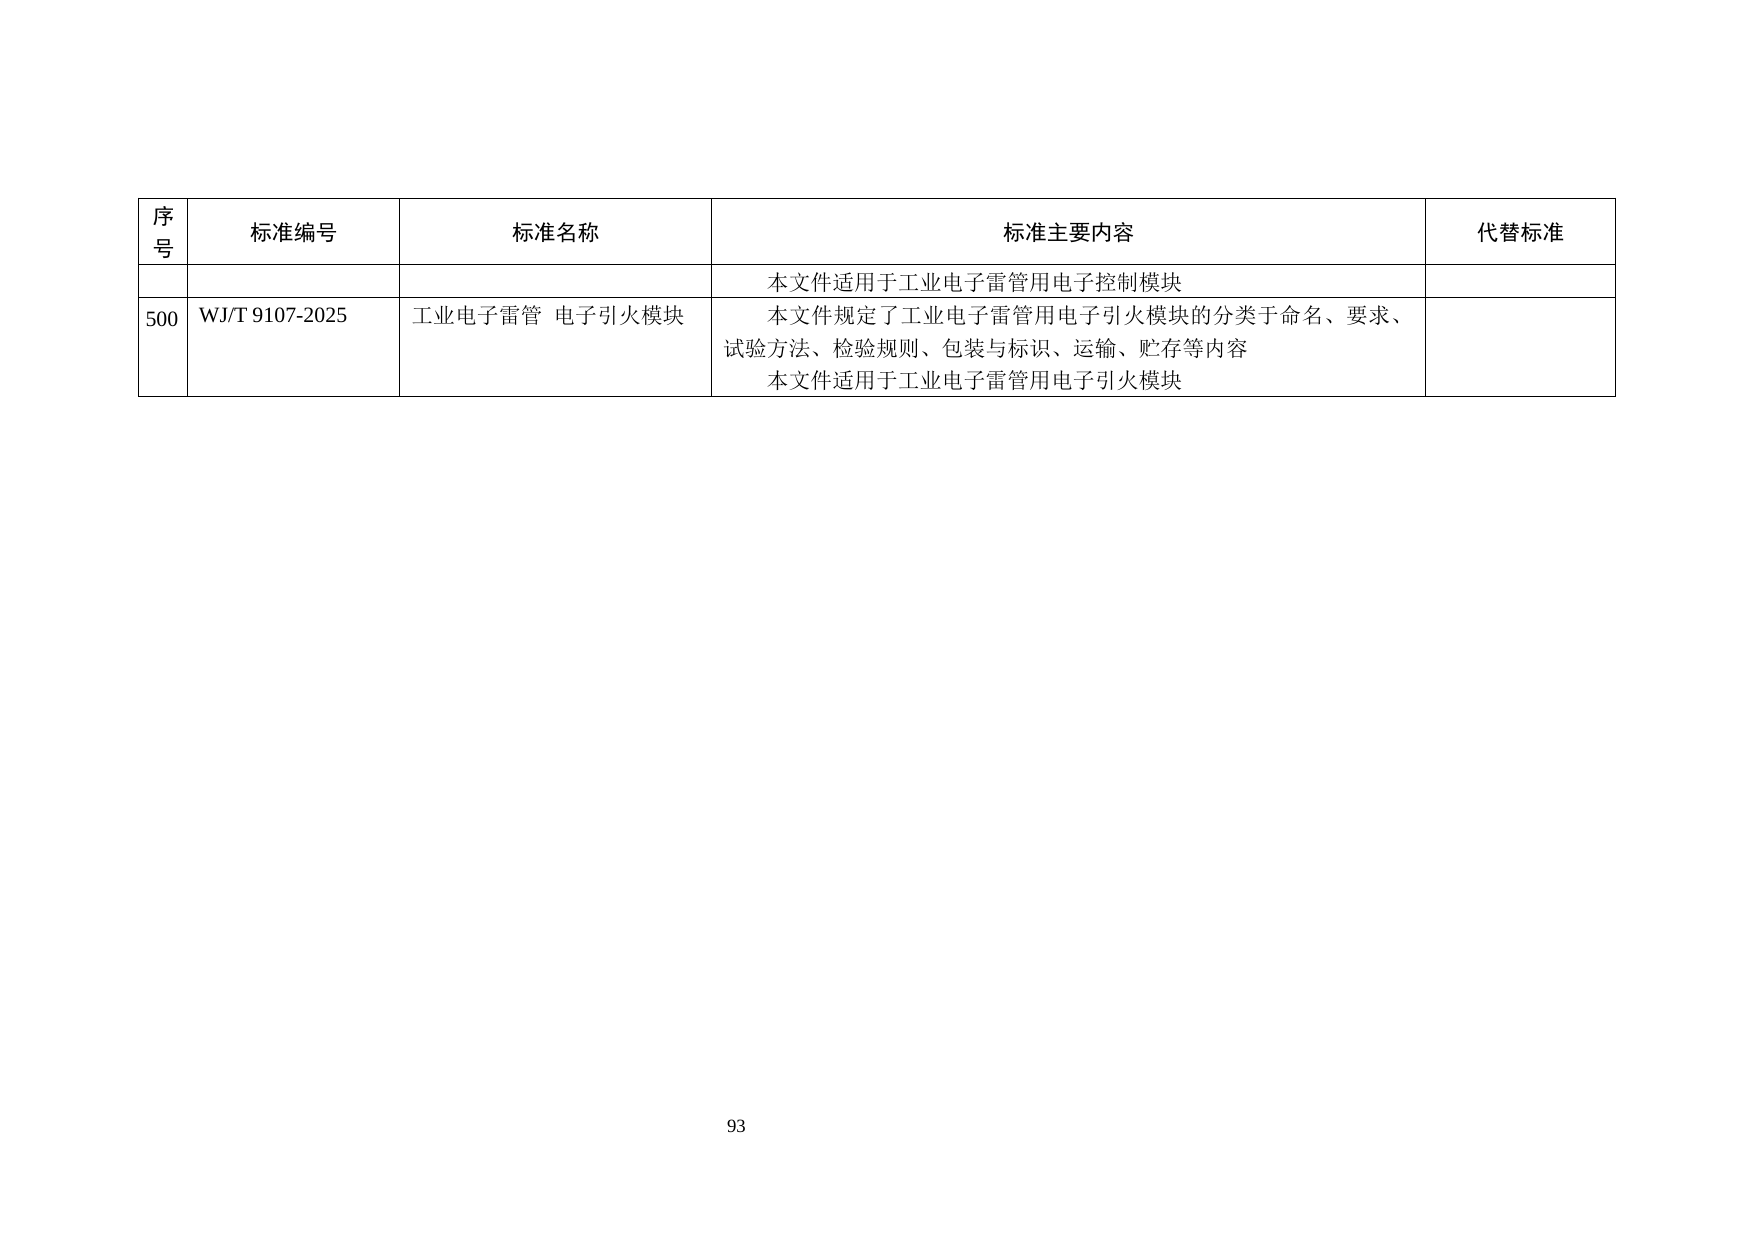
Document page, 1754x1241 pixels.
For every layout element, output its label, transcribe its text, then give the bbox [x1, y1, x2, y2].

table_header 序号 [139, 199, 187, 264]
table_header 标准名称 [400, 199, 711, 264]
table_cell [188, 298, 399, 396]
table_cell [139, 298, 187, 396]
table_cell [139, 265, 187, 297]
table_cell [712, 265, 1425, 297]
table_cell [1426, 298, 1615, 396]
table_header 标准主要内容 [712, 199, 1425, 264]
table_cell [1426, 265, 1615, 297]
table_header 代替标准 [1426, 199, 1615, 264]
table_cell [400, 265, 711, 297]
table_header 标准编号 [188, 199, 399, 264]
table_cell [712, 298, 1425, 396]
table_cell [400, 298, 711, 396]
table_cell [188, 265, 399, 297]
